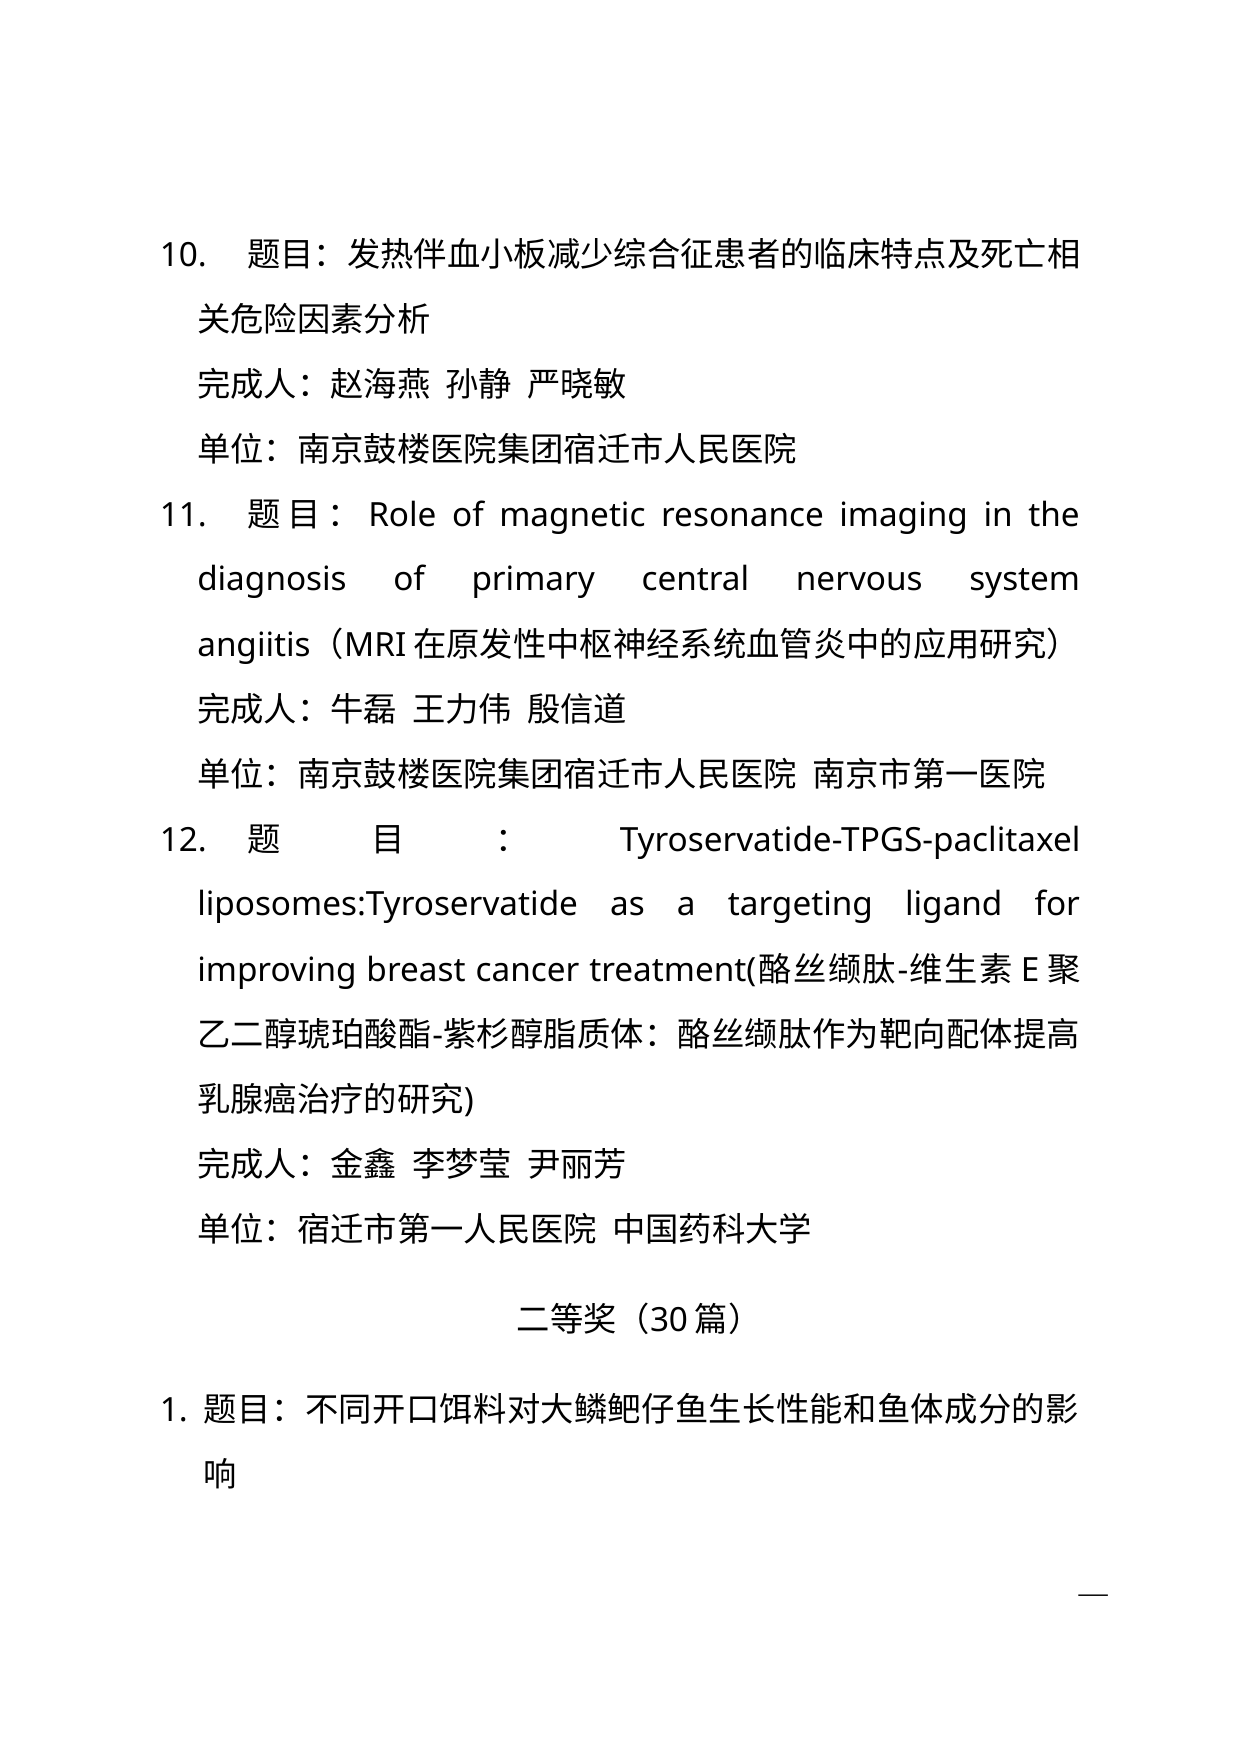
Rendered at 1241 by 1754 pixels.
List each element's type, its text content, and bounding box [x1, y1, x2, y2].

list 二等奖（30篇） [197, 1284, 1081, 1349]
list 单位：南京鼓楼医院集团宿迁市人民医院 南京市第一医院 [197, 739, 1081, 804]
list 题目：Tyroservatide-TPGS-paclitaxel liposomes:Tyroservatide as a targeting ligand for improving breast cancer treatment(酪丝缬肽-维生素E聚乙二醇琥珀酸酯-紫杉醇脂质体：酪丝缬肽作为靶向配体提高乳腺癌治疗的研究) [159, 804, 1081, 1129]
list 题目：发热伴血小板减少综合征患者的临床特点及死亡相关危险因素分析 [159, 219, 1081, 349]
list 题目：Role of magnetic resonance imaging in the diagnosis of primary central nervous system angiitis（MRI在原发性中枢神经系统血管炎中的应用研究） [159, 479, 1081, 674]
list 完成人：牛磊 王力伟 殷信道 [197, 674, 1081, 739]
list 单位：南京鼓楼医院集团宿迁市人民医院 [197, 414, 1081, 479]
list 单位：宿迁市第一人民医院 中国药科大学 [197, 1194, 1081, 1259]
list 完成人：赵海燕 孙静 严晓敏 [197, 349, 1081, 414]
list 题目：不同开口饵料对大鳞鲃仔鱼生长性能和鱼体成分的影响 [159, 1374, 1081, 1504]
list 完成人：金鑫 李梦莹 尹丽芳 [197, 1129, 1081, 1194]
